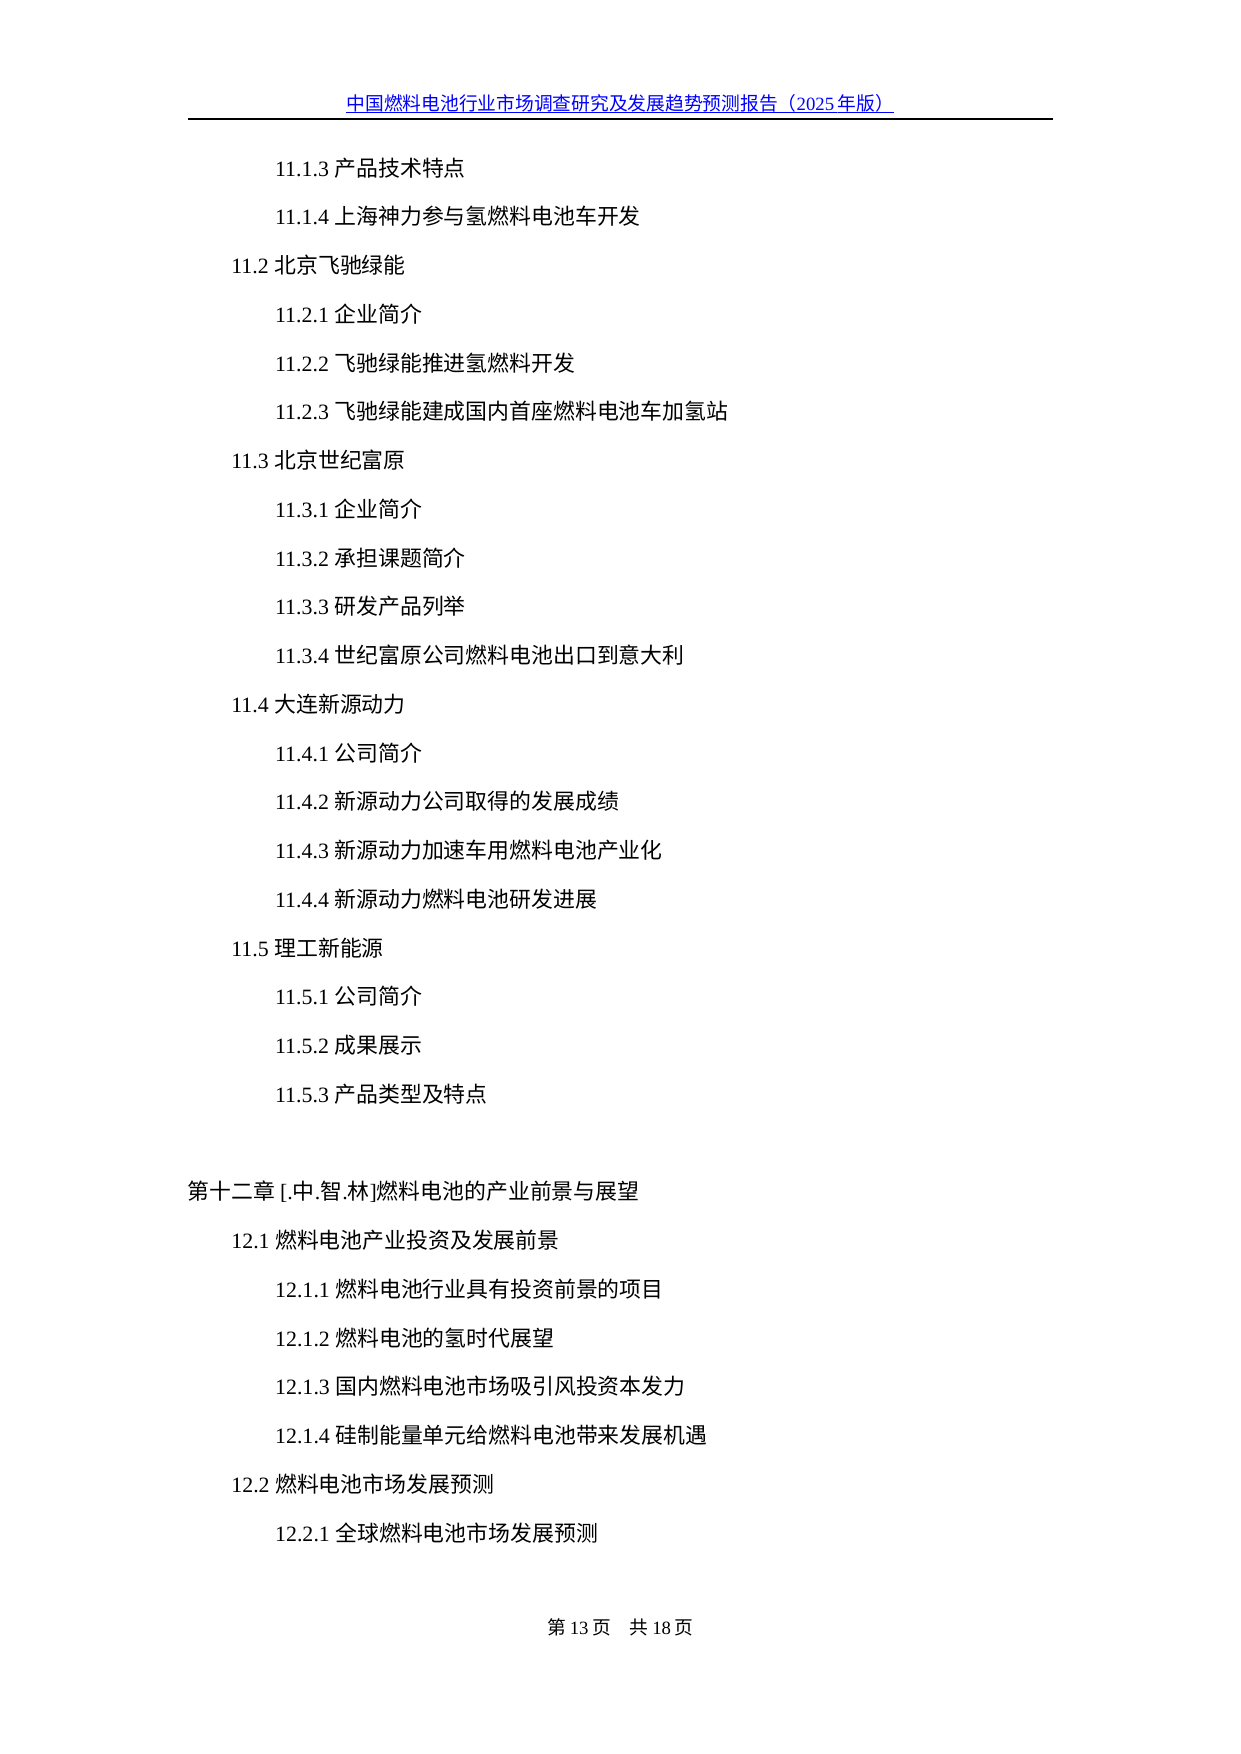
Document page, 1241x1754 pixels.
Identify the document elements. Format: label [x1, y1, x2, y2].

text [187, 150, 1053, 1548]
